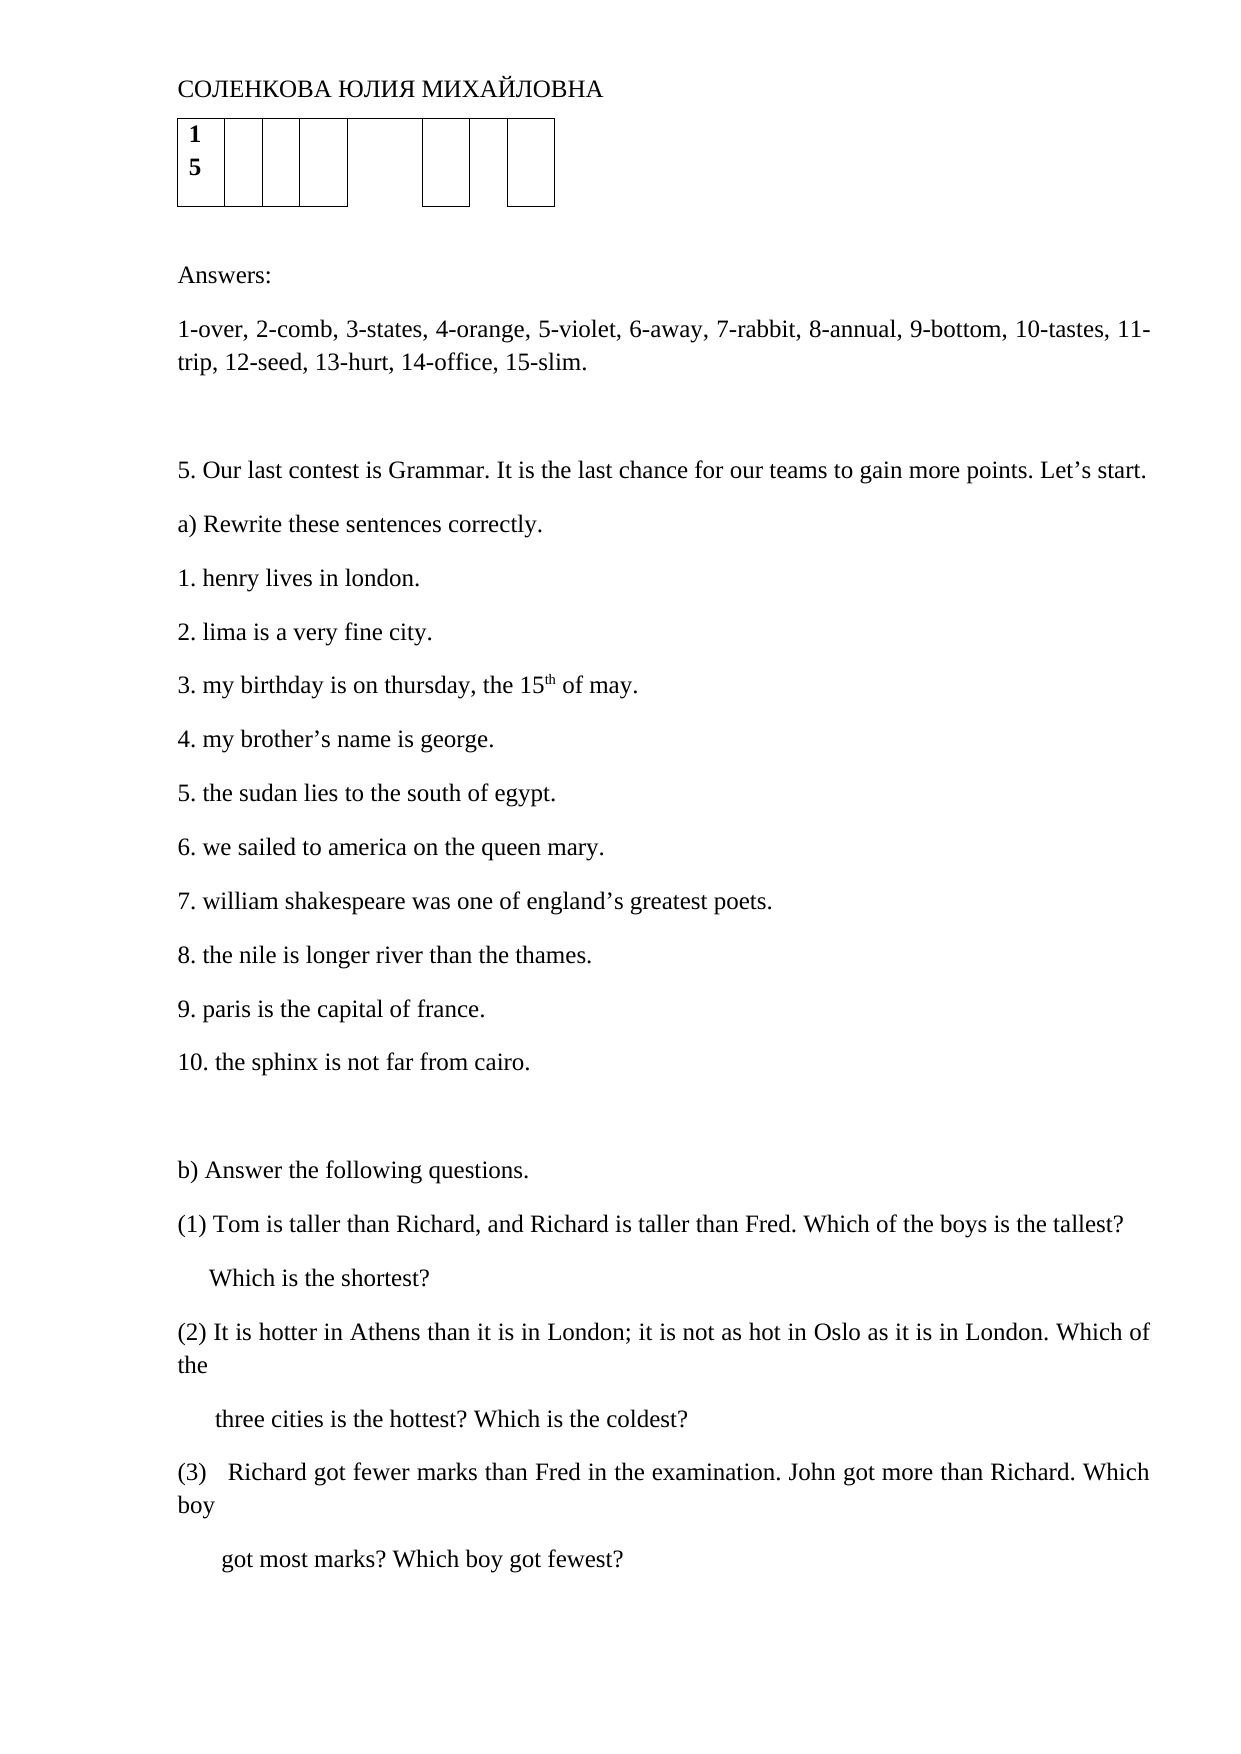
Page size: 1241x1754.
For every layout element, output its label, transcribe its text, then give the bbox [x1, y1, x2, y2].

text 2. lima is a very fine city. [177, 617, 1152, 645]
text (3) Richard got fewer marks than Fred in the examination. John got more than Richard. Which boy [177, 1457, 1152, 1519]
text 5. the sudan lies to the south of egypt. [177, 778, 1152, 807]
table_cell 15 [178, 119, 224, 206]
table_cell [348, 119, 422, 206]
text 1. henry lives in london. [177, 563, 1152, 592]
text 8. the nile is longer river than the thames. [177, 940, 1152, 968]
text 9. paris is the capital of france. [177, 994, 1152, 1022]
table_cell [470, 119, 507, 206]
text 7. william shakespeare was one of england’s greatest poets. [177, 886, 1152, 915]
text b) Answer the following questions. [177, 1155, 1152, 1184]
text 10. the sphinx is not far from cairo. [177, 1047, 1152, 1076]
text 6. we sailed to america on the queen mary. [177, 832, 1152, 861]
text 3. my birthday is on thursday, the 15th of may. [177, 671, 1152, 699]
text (2) It is hotter in Athens than it is in London; it is not as hot in Oslo as it is in London. Which of the [177, 1317, 1152, 1378]
text 1-over, 2-comb, 3-states, 4-orange, 5-violet, 6-away, 7-rabbit, 8-annual, 9-bottom, 10-tastes, 11-trip, 12-seed, 13-hurt, 14-office, 15-slim. [177, 314, 1152, 376]
text 4. my brother’s name is george. [177, 724, 1152, 753]
table_cell [508, 119, 554, 206]
text (1) Tom is taller than Richard, and Richard is taller than Fred. Which of the boys is the tallest? [177, 1209, 1152, 1238]
text Answers: [177, 261, 1152, 289]
table_cell [225, 119, 262, 206]
text three cities is the hottest? Which is the coldest? [177, 1404, 1152, 1432]
text got most marks? Which boy got fewest? [177, 1544, 1152, 1573]
table_cell [300, 119, 347, 206]
table_cell [263, 119, 299, 206]
text 5. Our last contest is Grammar. It is the last chance for our teams to gain more points. Let’s start. [177, 455, 1152, 484]
text a) Rewrite these sentences correctly. [177, 509, 1152, 538]
text Which is the shortest? [177, 1263, 1152, 1292]
table_cell [423, 119, 469, 206]
